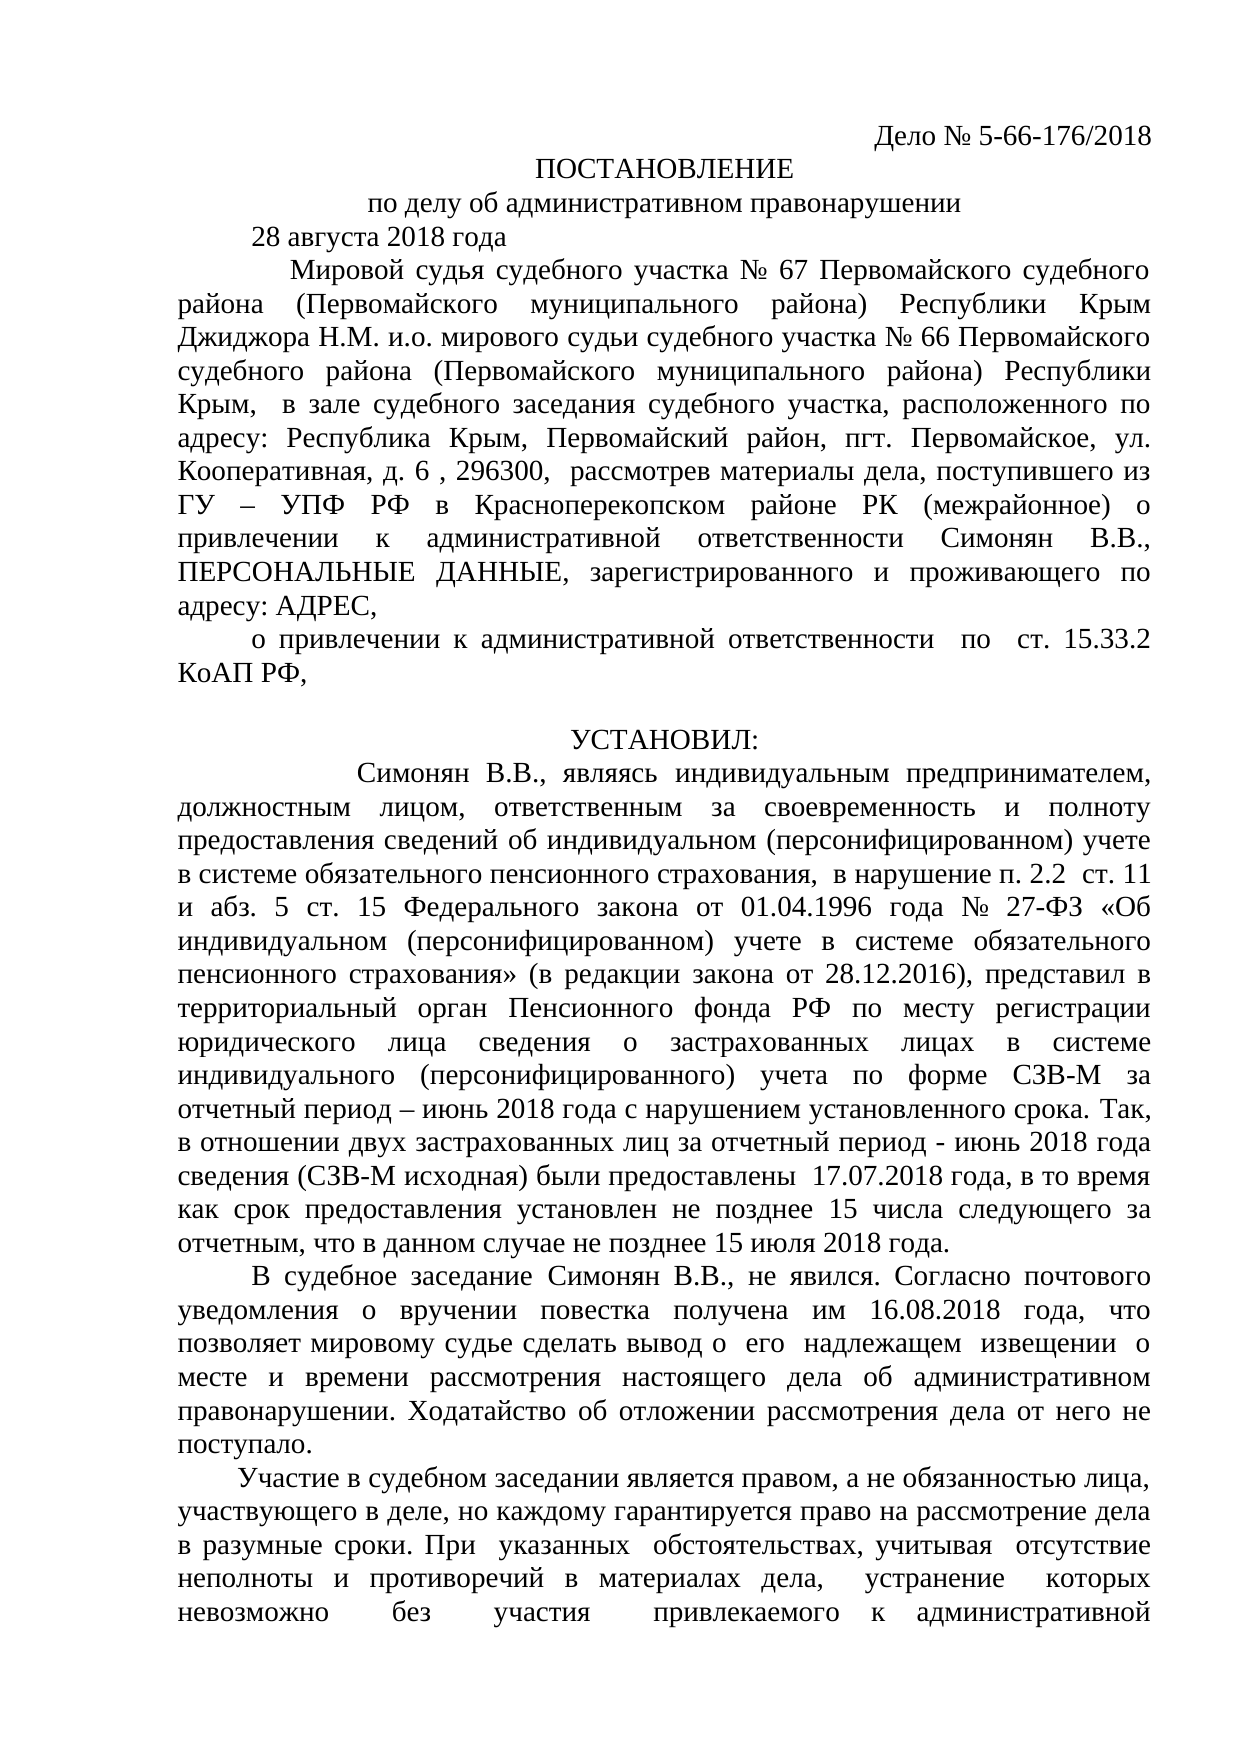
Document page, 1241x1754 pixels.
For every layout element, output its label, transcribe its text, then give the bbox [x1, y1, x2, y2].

text о привлечении к административной ответственности по ст. 15.33.2 КоАП РФ, [177, 621, 1152, 688]
text по делу об административном правонарушении [177, 185, 1152, 219]
text Дело № 5-66-176/2018 [177, 118, 1152, 152]
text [177, 1460, 1152, 1627]
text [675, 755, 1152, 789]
text УСТАНОВИЛ: [177, 722, 1152, 755]
text Мировой судья судебного участка № 67 Первомайского судебного района (Первомайского муниципального района) Республики Крым Джиджора Н.М. и.о. мирового судьи судебного участка № 66 Первомайского судебного района (Первомайского муниципального района) Республики Крым, в зале судебного заседания судебного участка, расположенного по адресу: Республика Крым, Первомайский район, пгт. Первомайское, ул. Кооперативная, д. 6 , 296300, рассмотрев материалы дела, поступившего из ГУ – УПФ РФ в Красноперекопском районе РК (межрайонное) о привлечении к административной ответственности Симонян В.В., ПЕРСОНАЛЬНЫЕ ДАННЫЕ, зарегистрированного и проживающего по адресу: АДРЕС, [177, 252, 1152, 621]
text ПОСТАНОВЛЕНИЕ [177, 152, 1152, 185]
text Симонян В.В., являясь индивидуальным предпринимателем, должностным лицом, ответственным за своевременность и полноту предоставления сведений об индивидуальном (персонифицированном) учете в системе обязательного пенсионного страхования, в нарушение п. 2.2 ст. 11 и абз. 5 ст. 15 Федерального закона от 01.04.1996 года № 27-ФЗ «Об индивидуальном (персонифицированном) учете в системе обязательного пенсионного страхования» (в редакции закона от 28.12.2016), представил в территориальный орган Пенсионного фонда РФ по месту регистрации юридического лица сведения о застрахованных лицах в системе индивидуального (персонифицированного) учета по форме СЗВ-М за отчетный период – июнь 2018 года с нарушением установленного срока. Так, в отношении двух застрахованных лиц за отчетный период - июнь 2018 года сведения (СЗВ-М исходная) были предоставлены 17.07.2018 года, в то время как срок предоставления установлен не позднее 15 числа следующего за отчетным, что в данном случае не позднее 15 июля 2018 года. [177, 1091, 1152, 1258]
text В судебное заседание Симонян В.В., не явился. Согласно почтового уведомления о вручении повестка получена им 16.08.2018 года, что позволяет мировому судье сделать вывод о его надлежащем извещении о месте и времени рассмотрения настоящего дела об административном правонарушении. Ходатайство об отложении рассмотрения дела от него не поступало. [177, 1258, 1152, 1460]
text 28 августа 2018 года [177, 219, 1152, 252]
